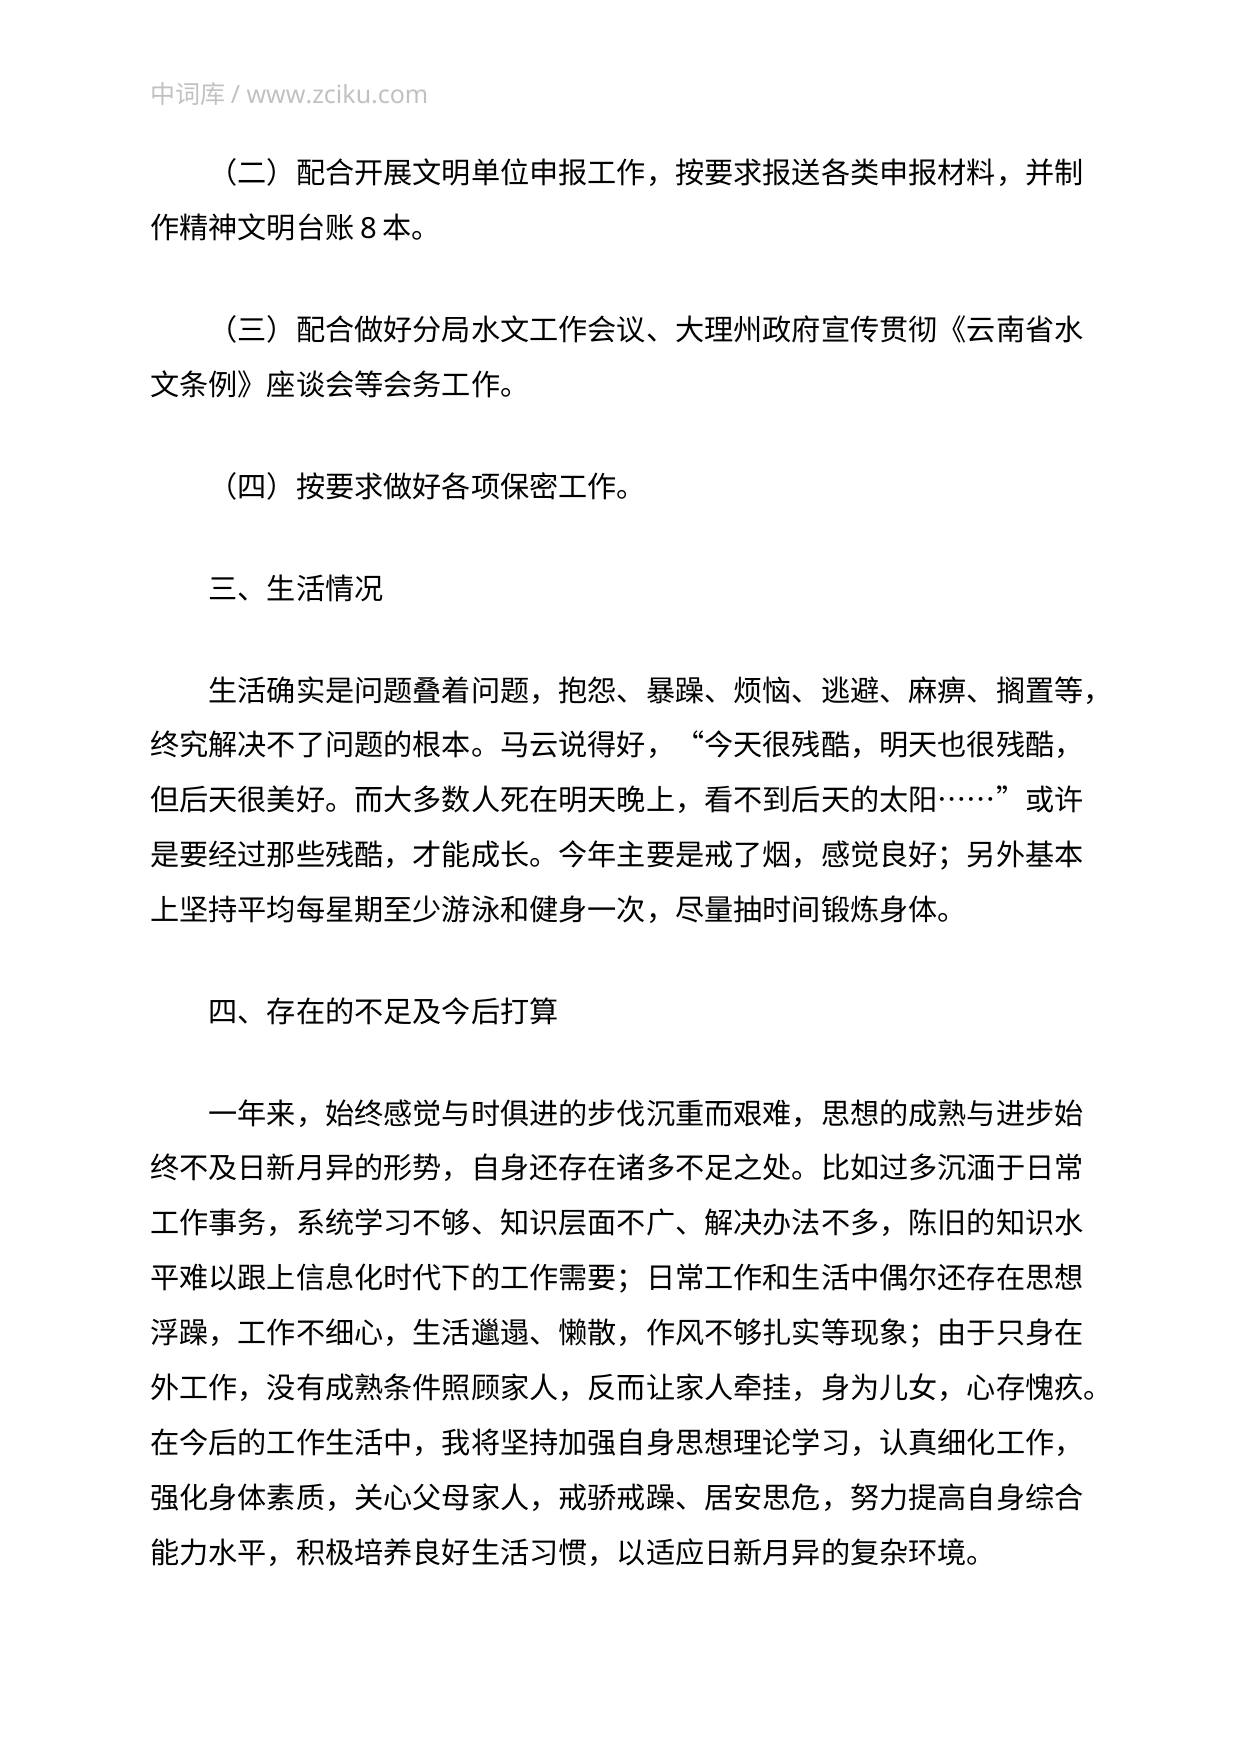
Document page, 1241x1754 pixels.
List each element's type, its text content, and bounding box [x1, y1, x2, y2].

text 生活确实是问题叠着问题，抱怨、暴躁、烦恼、逃避、麻痹、搁置等，终究解决不了问题的根本。马云说得好，“今天很残酷，明天也很残酷，但后天很美好。而大多数人死在明天晚上，看不到后天的太阳……”或许是要经过那些残酷，才能成长。今年主要是戒了烟，感觉良好；另外基本上坚持平均每星期至少游泳和健身一次，尽量抽时间锻炼身体。 [150, 667, 1090, 929]
text （三）配合做好分局水文工作会议、大理州政府宣传贯彻《云南省水文条例》座谈会等会务工作。 [150, 307, 1090, 404]
text 三、生活情况 [150, 565, 1090, 608]
text （二）配合开展文明单位申报工作，按要求报送各类申报材料，并制作精神文明台账8本。 [150, 150, 1090, 247]
text 一年来，始终感觉与时俱进的步伐沉重而艰难，思想的成熟与进步始终不及日新月异的形势，自身还存在诸多不足之处。比如过多沉湎于日常工作事务，系统学习不够、知识层面不广、解决办法不多，陈旧的知识水平难以跟上信息化时代下的工作需要；日常工作和生活中偶尔还存在思想浮躁，工作不细心，生活邋遢、懒散，作风不够扎实等现象；由于只身在外工作，没有成熟条件照顾家人，反而让家人牵挂，身为儿女，心存愧疚。在今后的工作生活中，我将坚持加强自身思想理论学习，认真细化工作，强化身体素质，关心父母家人，戒骄戒躁、居安思危，努力提高自身综合能力水平，积极培养良好生活习惯，以适应日新月异的复杂环境。 [150, 1090, 1090, 1572]
text （四）按要求做好各项保密工作。 [150, 463, 1090, 506]
text 四、存在的不足及今后打算 [150, 988, 1090, 1031]
